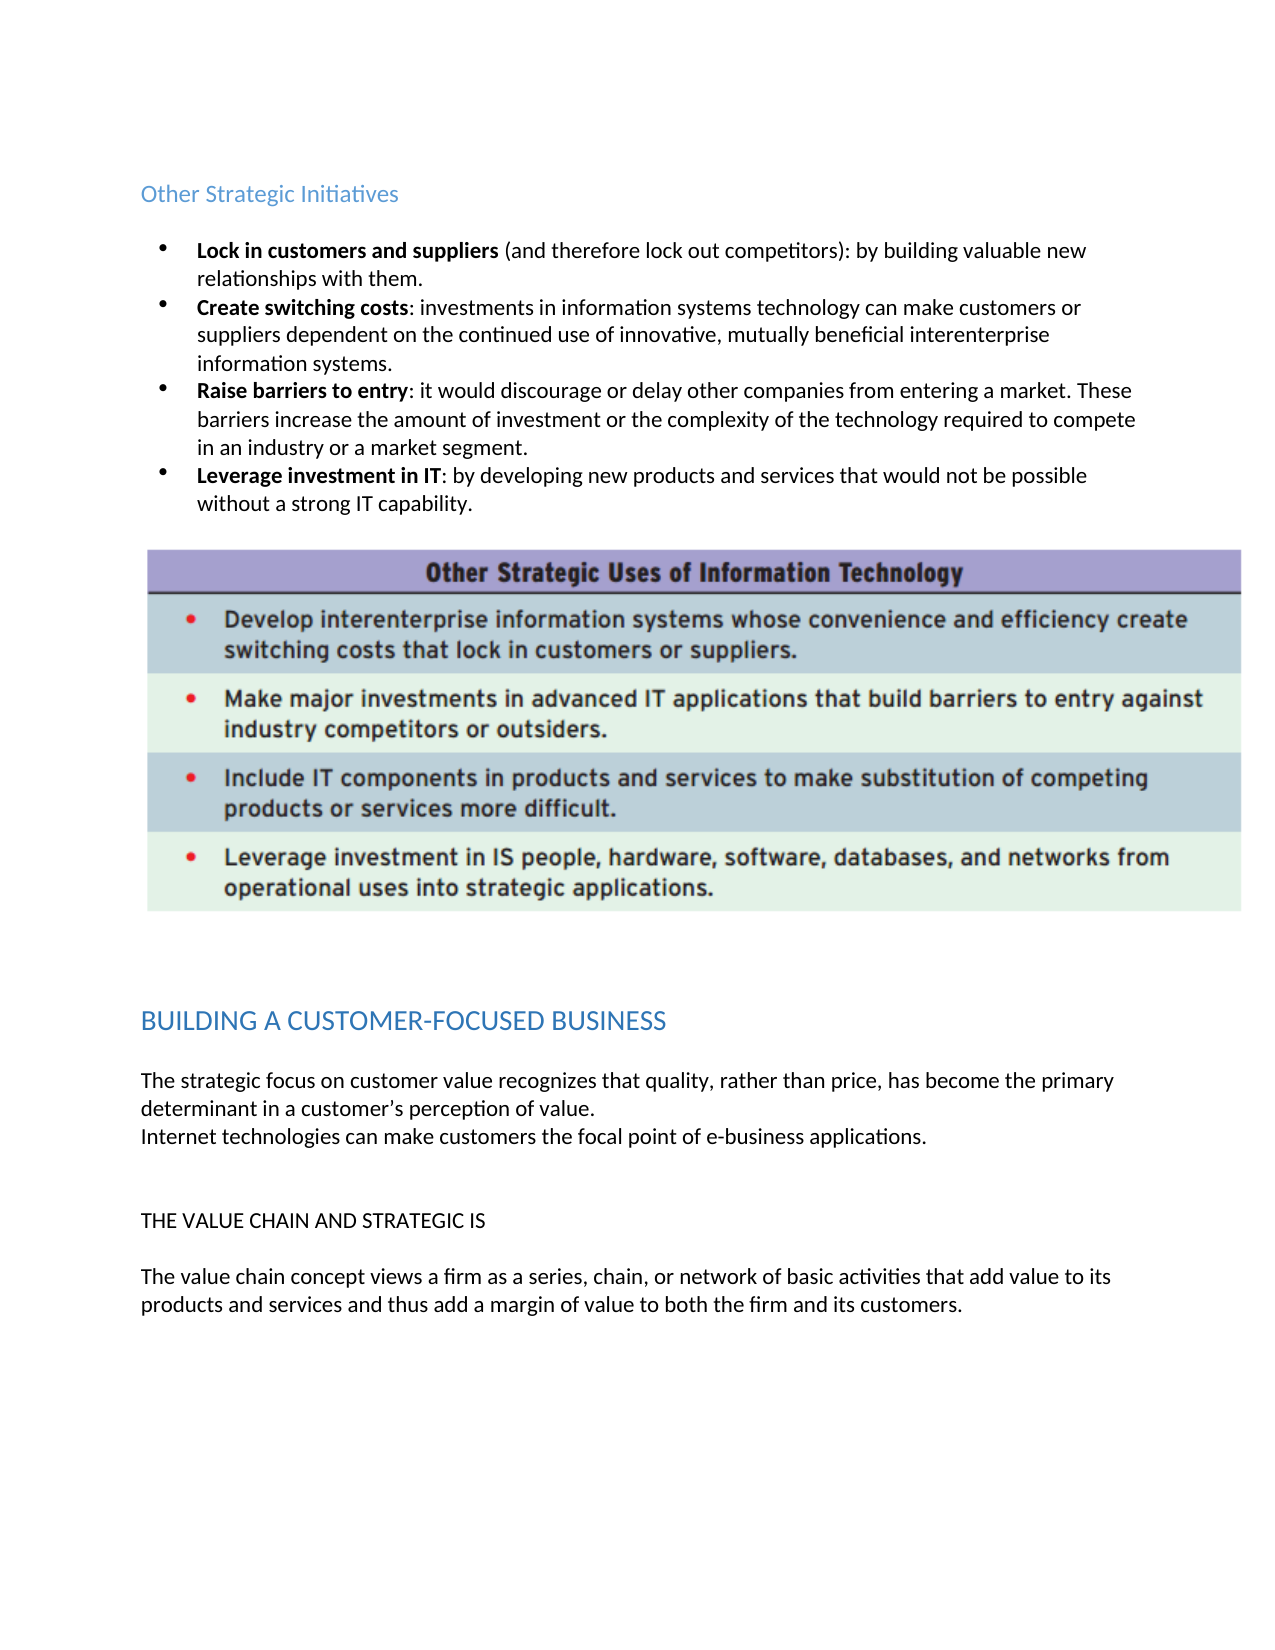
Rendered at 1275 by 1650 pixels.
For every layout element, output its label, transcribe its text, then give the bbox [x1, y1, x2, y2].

list Lock in customers and suppliers (and therefore lock out competitors): by building valuable new relationships with them. [159, 237, 1144, 293]
text The value chain concept views a firm as a series, chain, or network of basic activities that add value to its products and services and thus add a margin of value to both the firm and its customers. [141, 1262, 1144, 1318]
text THE VALUE CHAIN AND STRATEGIC IS [141, 1206, 1144, 1234]
list Create switching costs: investments in information systems technology can make customers or suppliers dependent on the continued use of innovative, mutually beneficial interenterprise information systems. [159, 293, 1144, 377]
picture [140, 544, 1252, 919]
list Leverage investment in IT: by developing new products and services that would not be possible without a strong IT capability. [159, 461, 1144, 517]
list Raise barriers to entry: it would discourage or delay other companies from entering a market. These barriers increase the amount of investment or the complexity of the technology required to compete in an industry or a market segment. [159, 377, 1144, 461]
text The strategic focus on customer value recognizes that quality, rather than price, has become the primary determinant in a customer’s perception of value. [141, 1066, 1144, 1122]
text BUILDING A CUSTOMER-FOCUSED BUSINESS [141, 1002, 1144, 1038]
text Other Strategic Initiatives [141, 178, 1144, 208]
text Internet technologies can make customers the focal point of e-business applications. [141, 1122, 1144, 1150]
